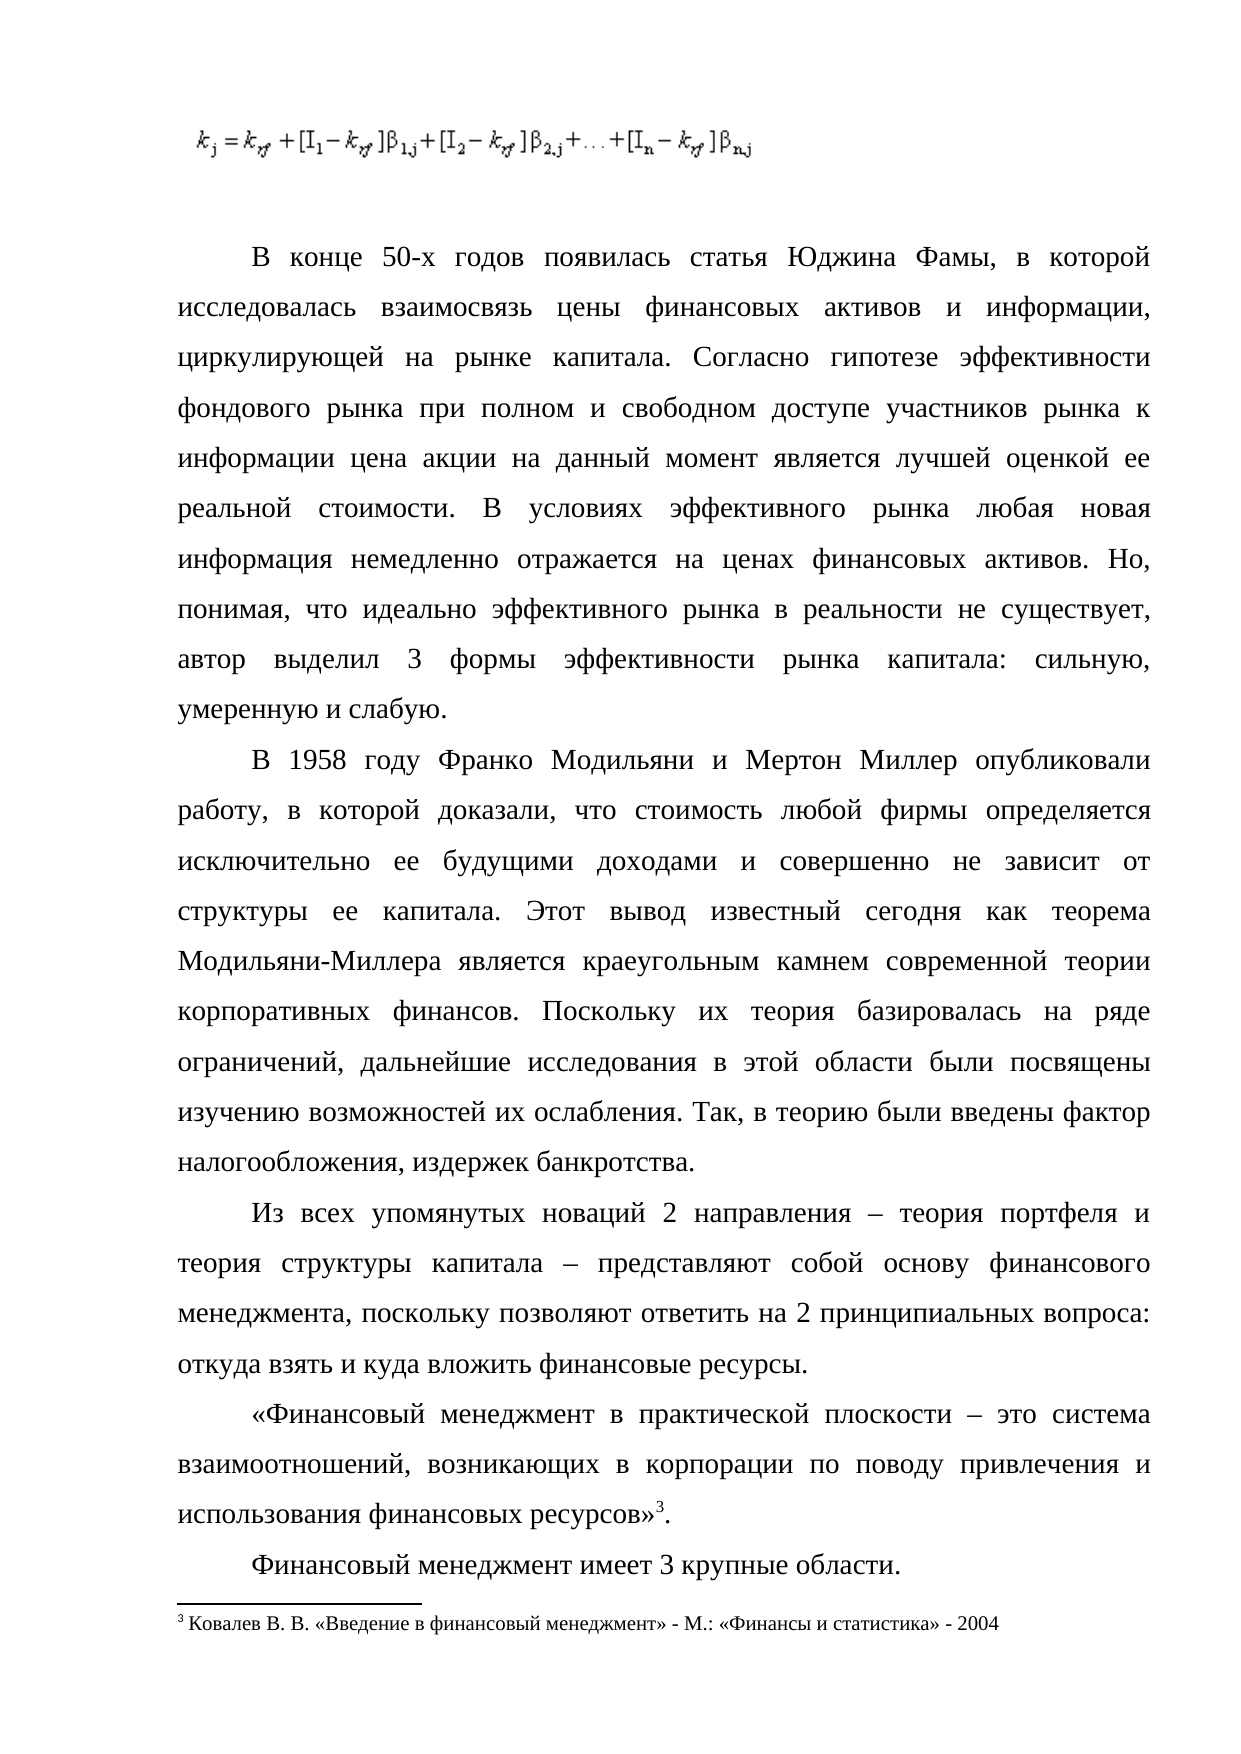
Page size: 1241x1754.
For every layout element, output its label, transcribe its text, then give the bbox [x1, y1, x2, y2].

text Финансовый менеджмент имеет 3 крупные области. [177, 1547, 1152, 1581]
text В конце 50-х годов появилась статья Юджина Фамы, в которой исследовалась взаимосвязь цены финансовых активов и информации, циркулирующей на рынке капитала. Согласно гипотезе эффективности фондового рынка при полном и свободном доступе участников рынка к информации цена акции на данный момент является лучшей оценкой ее реальной стоимости. В условиях эффективного рынка любая новая информация немедленно отражается на ценах финансовых активов. Но, понимая, что идеально эффективного рынка в реальности не существует, автор выделил 3 формы эффективности рынка капитала: сильную, умеренную и слабую. [177, 239, 1152, 725]
picture [177, 118, 765, 164]
text Из всех упомянутых новаций 2 направления – теория портфеля и теория структуры капитала – представляют собой основу финансового менеджмента, поскольку позволяют ответить на 2 принципиальных вопроса: откуда взять и куда вложить финансовые ресурсы. [177, 1195, 1152, 1379]
text В 1958 году Франко Модильяни и Мертон Миллер опубликовали работу, в которой доказали, что стоимость любой фирмы определяется исключительно ее будущими доходами и совершенно не зависит от структуры ее капитала. Этот вывод известный сегодня как теорема Модильяни-Миллера является краеугольным камнем современной теории корпоративных финансов. Поскольку их теория базировалась на ряде ограничений, дальнейшие исследования в этой области были посвящены изучению возможностей их ослабления. Так, в теорию были введены фактор налогообложения, издержек банкротства. [177, 742, 1152, 1178]
text «Финансовый менеджмент в практической плоскости – это система взаимоотношений, возникающих в корпорации по поводу привлечения и использования финансовых ресурсов». [177, 1396, 1152, 1530]
